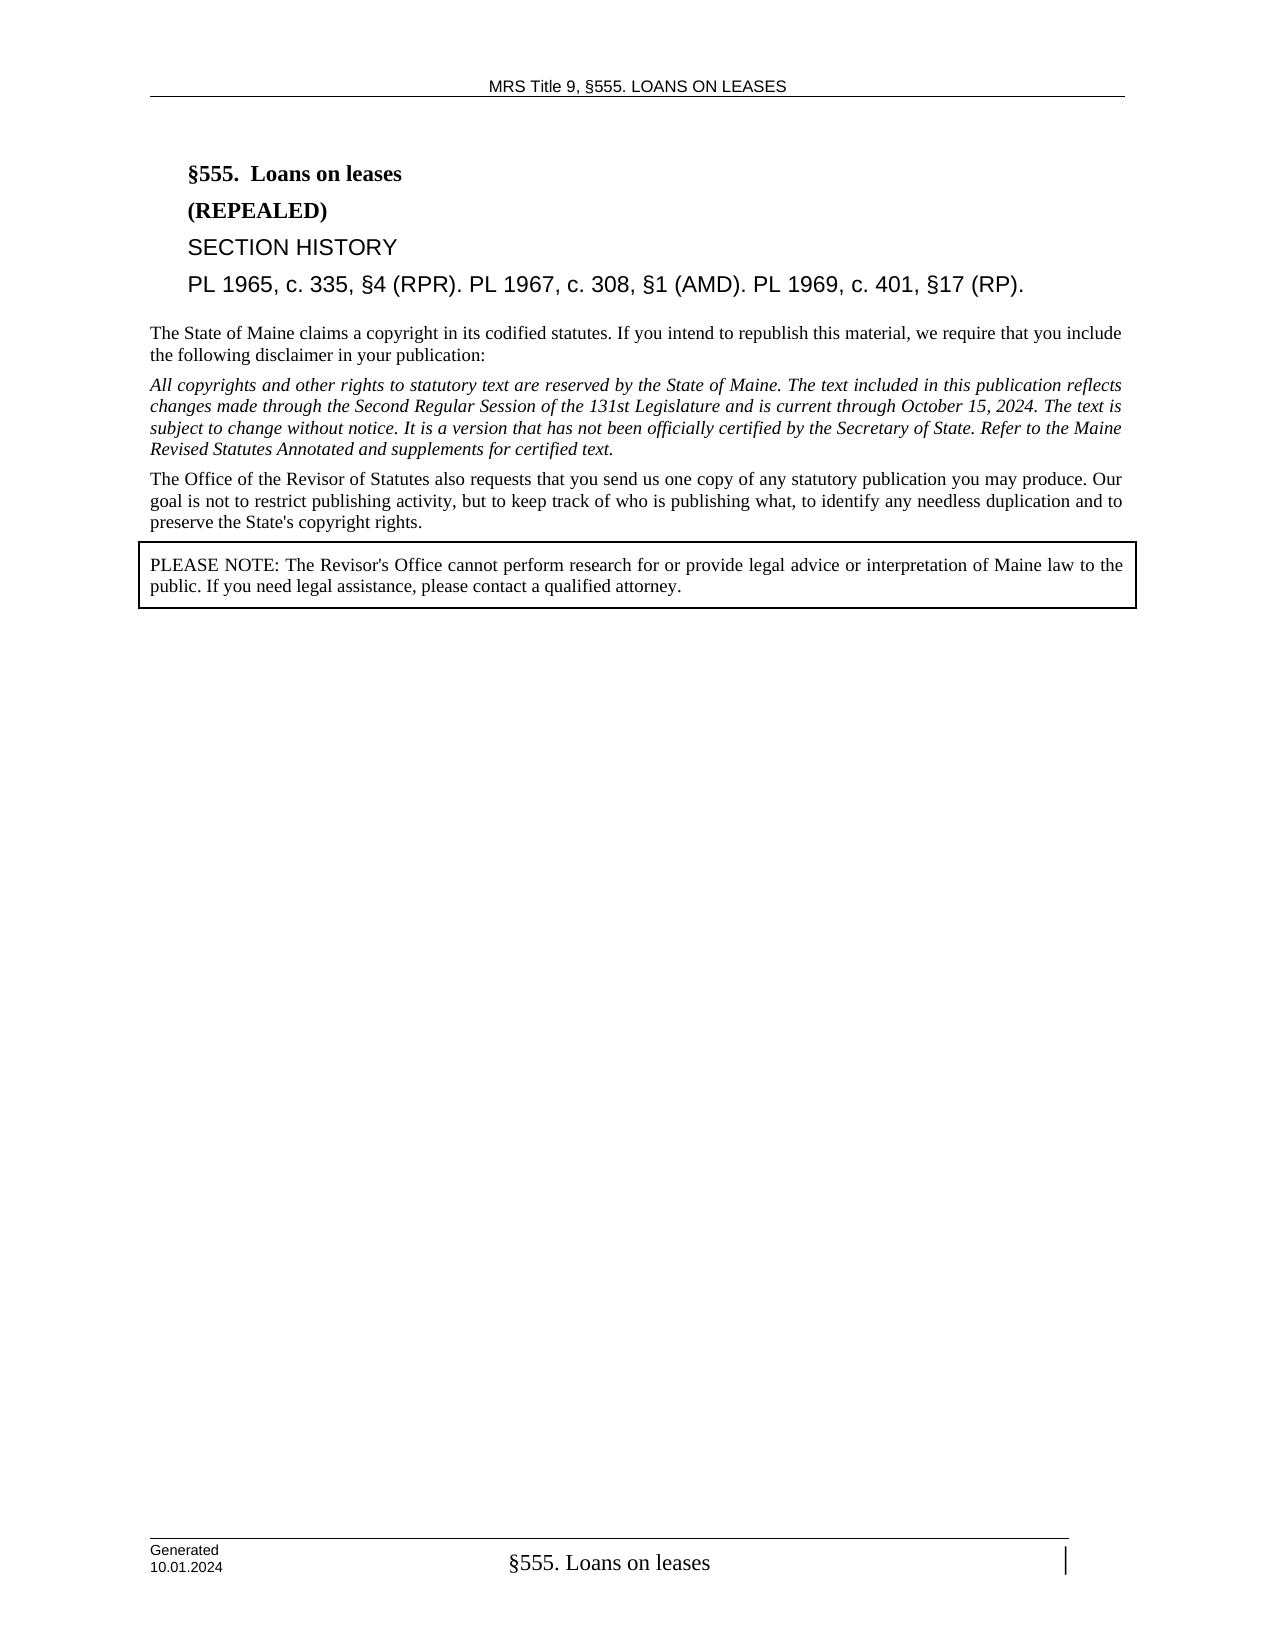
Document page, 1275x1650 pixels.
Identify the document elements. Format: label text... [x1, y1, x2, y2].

text §555. Loans on leases [187, 160, 1125, 187]
text The State of Maine claims a copyright in its codified statutes. If you intend to republish this material, we require that you include the following disclaimer in your publication: [150, 322, 1125, 365]
text PLEASE NOTE: The Revisor's Office cannot perform research for or provide legal advice or interpretation of Maine law to the public. If you need legal assistance, please contact a qualified attorney. [140, 543, 1135, 607]
text SECTION HISTORY [187, 234, 1125, 260]
text All copyrights and other rights to statutory text are reserved by the State of Maine. The text included in this publication reflects changes made through the Second Regular Session of the 131st Legislature and is current through October 15, 2024 . The text is subject to change without notice. It is a version that has not been officially certified by the Secretary of State. Refer to the Maine Revised Statutes Annotated and supplements for certified text. [150, 373, 1125, 460]
text (REPEALED) [187, 197, 1125, 223]
text The Office of the Revisor of Statutes also requests that you send us one copy of any statutory publication you may produce. Our goal is not to restrict publishing activity, but to keep track of who is publishing what, to identify any needless duplication and to preserve the State's copyright rights. [150, 468, 1125, 533]
text PL 1965, c. 335, §4 (RPR). PL 1967, c. 308, §1 (AMD). PL 1969, c. 401, §17 (RP). [187, 271, 1125, 297]
